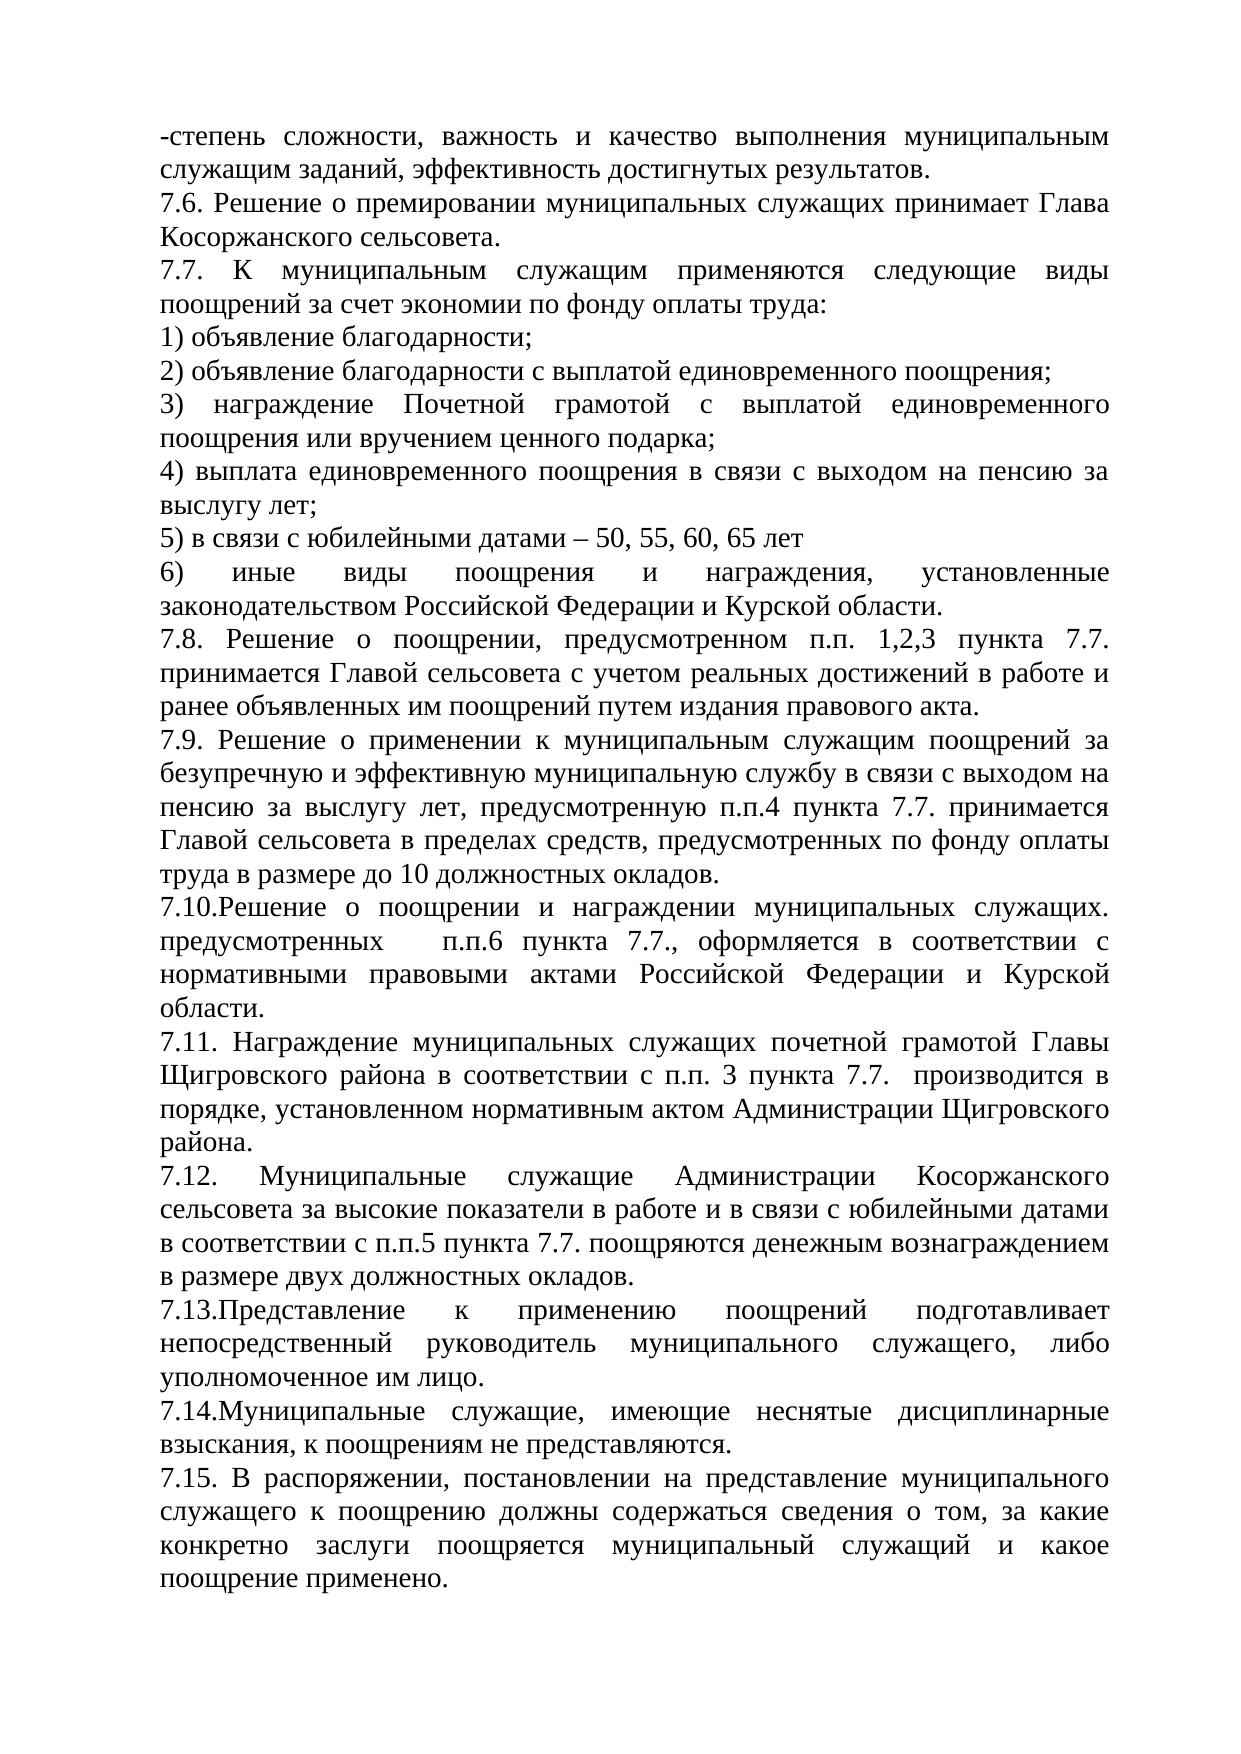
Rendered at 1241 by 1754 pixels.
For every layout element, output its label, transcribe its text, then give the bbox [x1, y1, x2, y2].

text 7.7. К муниципальным служащим применяются следующие виды поощрений за счет экономии по фонду оплаты труда: [159, 252, 1110, 319]
text 7.9. Решение о применении к муниципальным служащим поощрений за безупречную и эффективную муниципальную службу в связи с выходом на пенсию за выслугу лет, предусмотренную п.п.4 пункта 7.7. принимается Главой сельсовета в пределах средств, предусмотренных по фонду оплаты труда в размере до 10 должностных окладов. [159, 722, 1110, 889]
text 7.6. Решение о премировании муниципальных служащих принимает Глава Косоржанского сельсовета. [159, 185, 1110, 252]
text -степень сложности, важность и качество выполнения муниципальным служащим заданий, эффективность достигнутых результатов. [159, 118, 1110, 185]
text 7.10.Решение о поощрении и награждении муниципальных служащих. предусмотренных п.п.6 пункта 7.7., оформляется в соответствии с нормативными правовыми актами Российской Федерации и Курской области. [159, 889, 1110, 1024]
text 7.15. В распоряжении, постановлении на представление муниципального служащего к поощрению должны содержаться сведения о том, за какие конкретно заслуги поощряется муниципальный служащий и какое поощрение применено. [159, 1460, 1110, 1594]
text 2) объявление благодарности с выплатой единовременного поощрения; [159, 353, 1110, 386]
text 7.12. Муниципальные служащие Администрации Косоржанского сельсовета за высокие показатели в работе и в связи с юбилейными датами в соответствии с п.п.5 пункта 7.7. поощряются денежным вознаграждением в размере двух должностных окладов. [159, 1158, 1110, 1292]
text 4) выплата единовременного поощрения в связи с выходом на пенсию за выслугу лет; [159, 453, 1110, 521]
text 7.8. Решение о поощрении, предусмотренном п.п. 1,2,3 пункта 7.7. принимается Главой сельсовета с учетом реальных достижений в работе и ранее объявленных им поощрений путем издания правового акта. [159, 621, 1110, 722]
text 3) награждение Почетной грамотой с выплатой единовременного поощрения или вручением ценного подарка; [159, 386, 1110, 453]
text 5) в связи с юбилейными датами – 50, 55, 60, 65 лет [159, 521, 1110, 554]
text 7.14.Муниципальные служащие, имеющие неснятые дисциплинарные взыскания, к поощрениям не представляются. [159, 1393, 1110, 1460]
text 7.11. Награждение муниципальных служащих почетной грамотой Главы Щигровского района в соответствии с п.п. 3 пункта 7.7. производится в порядке, установленном нормативным актом Администрации Щигровского района. [159, 1024, 1110, 1158]
text 7.13.Представление к применению поощрений подготавливает непосредственный руководитель муниципального служащего, либо уполномоченное им лицо. [159, 1292, 1110, 1393]
text 1) объявление благодарности; [159, 319, 1110, 353]
text 6) иные виды поощрения и награждения, установленные законодательством Российской Федерации и Курской области. [159, 554, 1110, 621]
